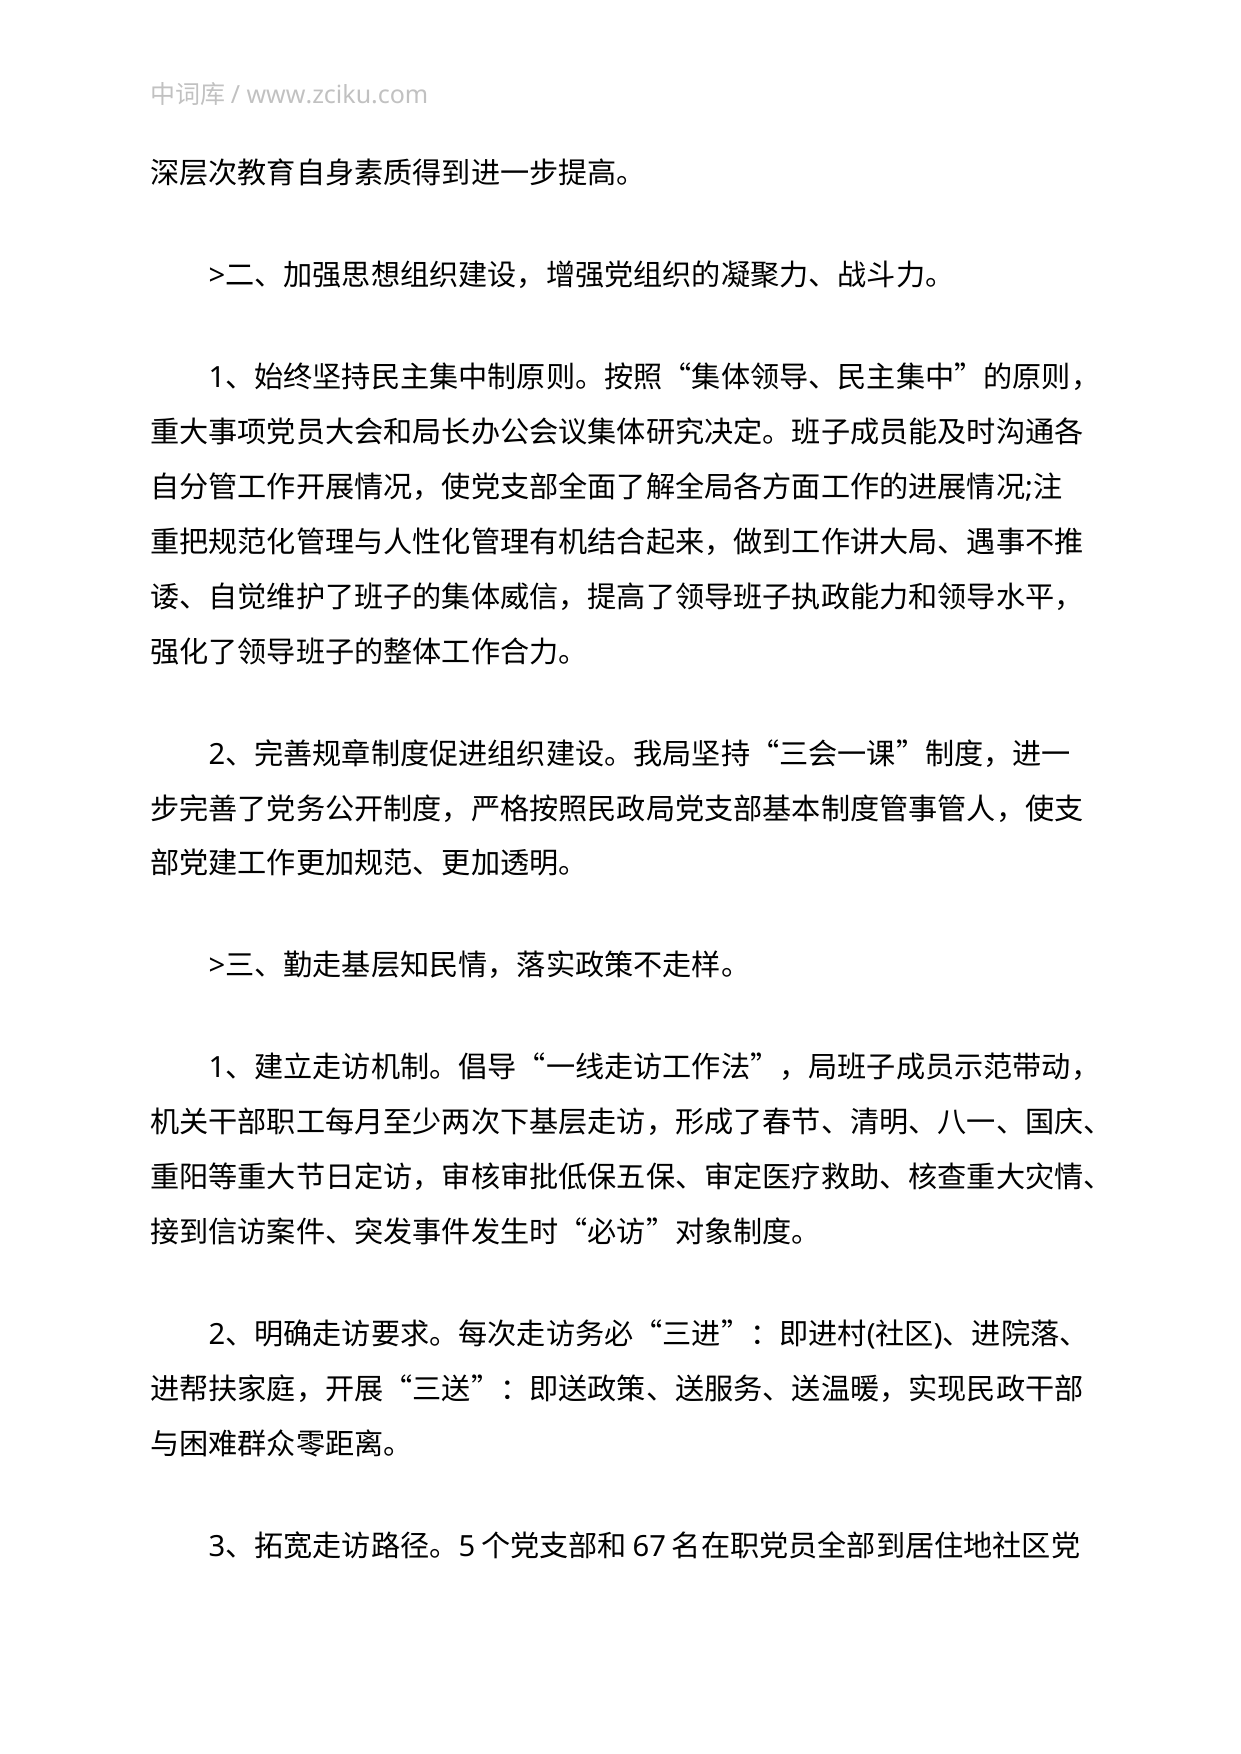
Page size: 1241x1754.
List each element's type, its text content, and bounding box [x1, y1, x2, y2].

text >二、加强思想组织建设，增强党组织的凝聚力、战斗力。 [150, 252, 1090, 294]
text 1、建立走访机制。倡导“一线走访工作法”，局班子成员示范带动，机关干部职工每月至少两次下基层走访，形成了春节、清明、八一、国庆、重阳等重大节日定访，审核审批低保五保、审定医疗救助、核查重大灾情、接到信访案件、突发事件发生时“必访”对象制度。 [150, 1044, 1090, 1251]
text >三、勤走基层知民情，落实政策不走样。 [150, 942, 1090, 984]
text 1、始终坚持民主集中制原则。按照“集体领导、民主集中”的原则，重大事项党员大会和局长办公会议集体研究决定。班子成员能及时沟通各自分管工作开展情况，使党支部全面了解全局各方面工作的进展情况;注重把规范化管理与人性化管理有机结合起来，做到工作讲大局、遇事不推诿、自觉维护了班子的集体威信，提高了领导班子执政能力和领导水平，强化了领导班子的整体工作合力。 [150, 354, 1090, 671]
text 2、完善规章制度促进组织建设。我局坚持“三会一课”制度，进一步完善了党务公开制度，严格按照民政局党支部基本制度管事管人，使支部党建工作更加规范、更加透明。 [150, 730, 1090, 882]
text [150, 1522, 1090, 1564]
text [150, 150, 1090, 192]
text 2、明确走访要求。每次走访务必“三进”：即进村(社区)、进院落、进帮扶家庭，开展“三送”：即送政策、送服务、送温暖，实现民政干部与困难群众零距离。 [150, 1310, 1090, 1463]
